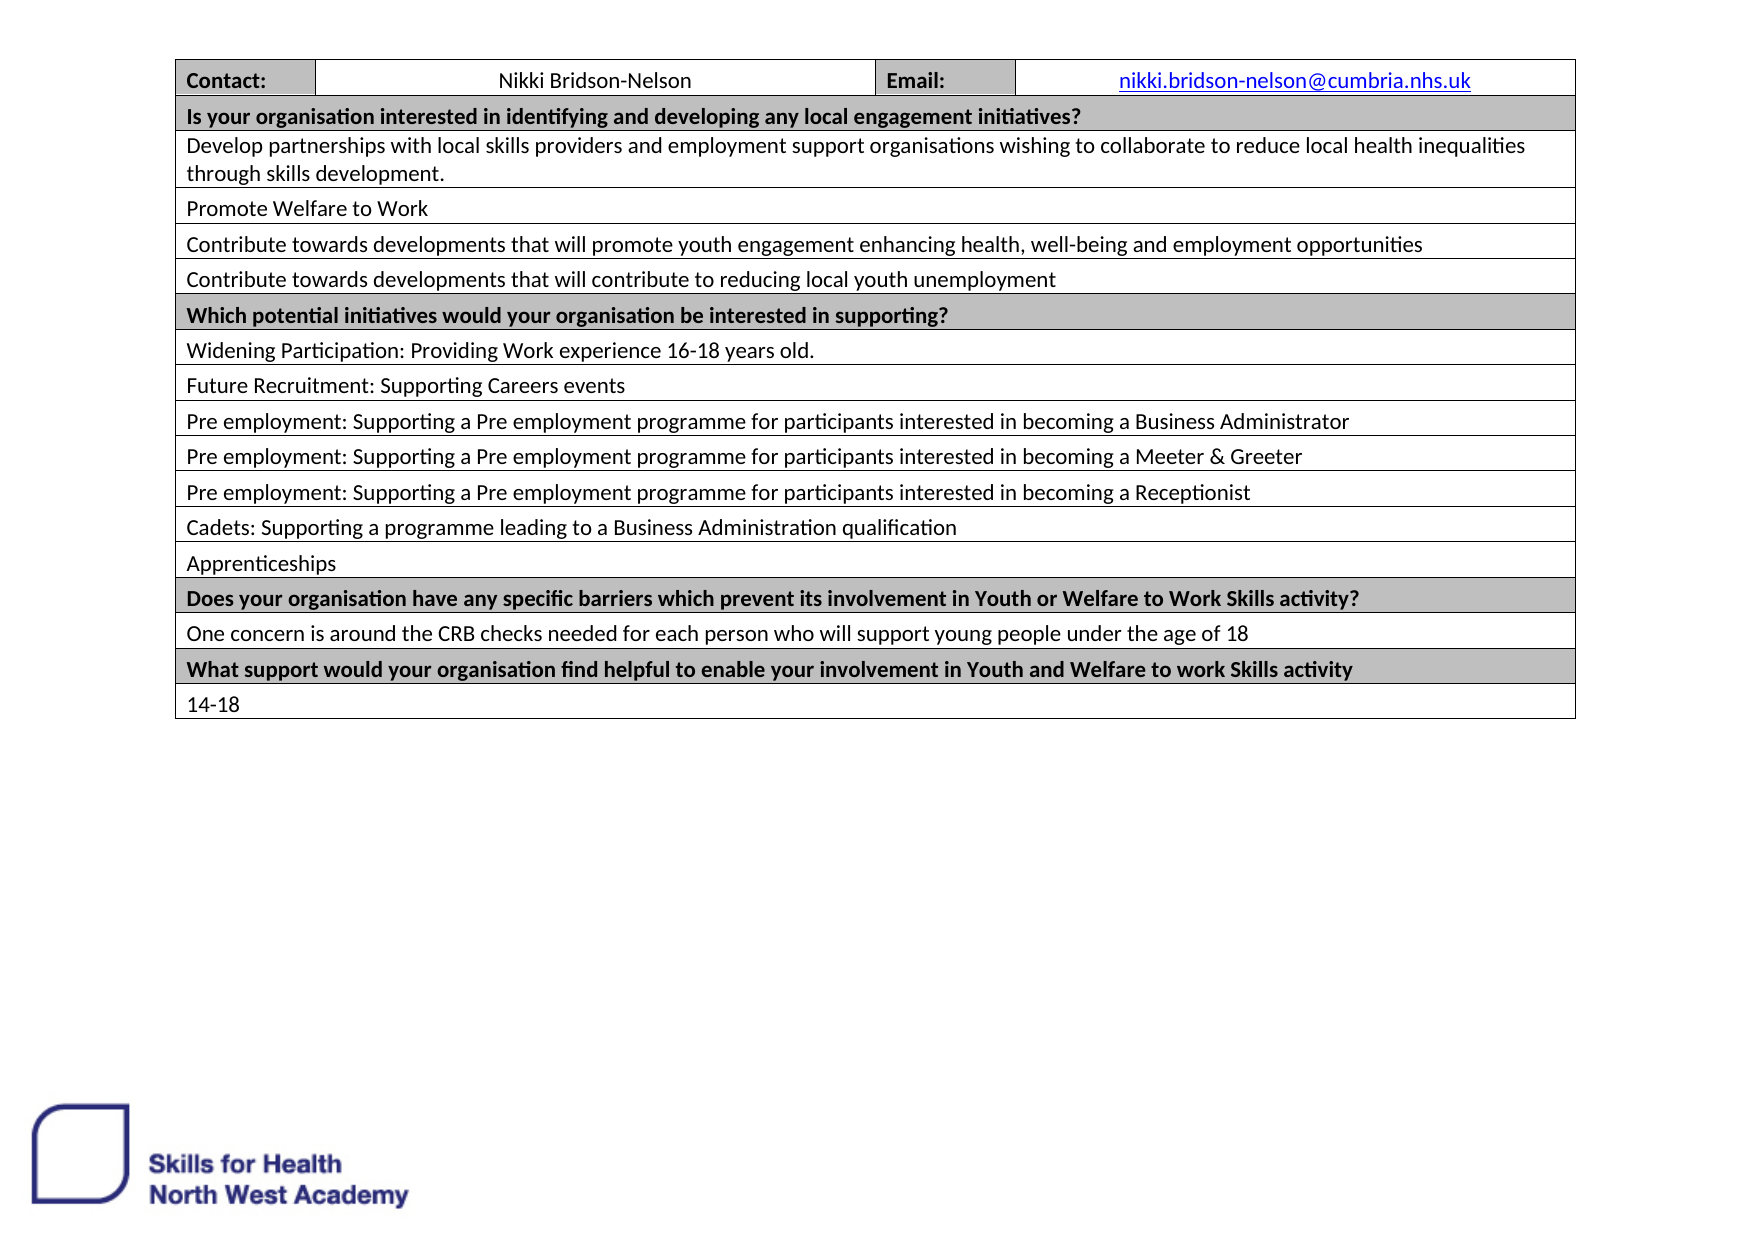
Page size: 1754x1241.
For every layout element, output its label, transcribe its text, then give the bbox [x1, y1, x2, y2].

table_cell Cadets: Supporting a programme leading to a Business Administration qualification [176, 507, 1575, 541]
table_cell Does your organisation have any specific barriers which prevent its involvement in Youth or Welfare to Work Skills activity? [176, 578, 1575, 612]
table_cell Pre employment: Supporting a Pre employment programme for participants interested in becoming a Business Administrator [176, 401, 1575, 435]
table_cell One concern is around the CRB checks needed for each person who will support young people under the age of 18 [176, 613, 1575, 647]
table_cell 14-18 [176, 684, 1575, 718]
picture [0, 954, 1239, 1241]
table_cell Which potential initiatives would your organisation be interested in supporting? [176, 294, 1575, 329]
table_cell Pre employment: Supporting a Pre employment programme for participants interested in becoming a Meeter & Greeter [176, 436, 1575, 470]
table_cell Is your organisation interested in identifying and developing any local engagement initiatives? [176, 96, 1575, 130]
table_cell Pre employment: Supporting a Pre employment programme for participants interested in becoming a Receptionist [176, 471, 1575, 506]
table_cell nikki.bridson-nelson@cumbria.nhs.uk [1016, 60, 1575, 94]
table_cell Apprenticeships [176, 542, 1575, 577]
table_cell Email: [876, 60, 1015, 94]
table_cell Contribute towards developments that will contribute to reducing local youth unemployment [176, 259, 1575, 293]
table_cell Develop partnerships with local skills providers and employment support organisations wishing to collaborate to reduce local health inequalities through skills development. [176, 131, 1575, 187]
table_cell Contact: [176, 60, 315, 94]
table_cell What support would your organisation find helpful to enable your involvement in Youth and Welfare to work Skills activity [176, 649, 1575, 683]
table_cell Future Recruitment: Supporting Careers events [176, 365, 1575, 399]
table_cell Contribute towards developments that will promote youth engagement enhancing health, well-being and employment opportunities [176, 224, 1575, 258]
table_cell Widening Participation: Providing Work experience 16-18 years old. [176, 330, 1575, 364]
table_cell Nikki Bridson-Nelson [316, 60, 875, 94]
table_cell Promote Welfare to Work [176, 188, 1575, 222]
